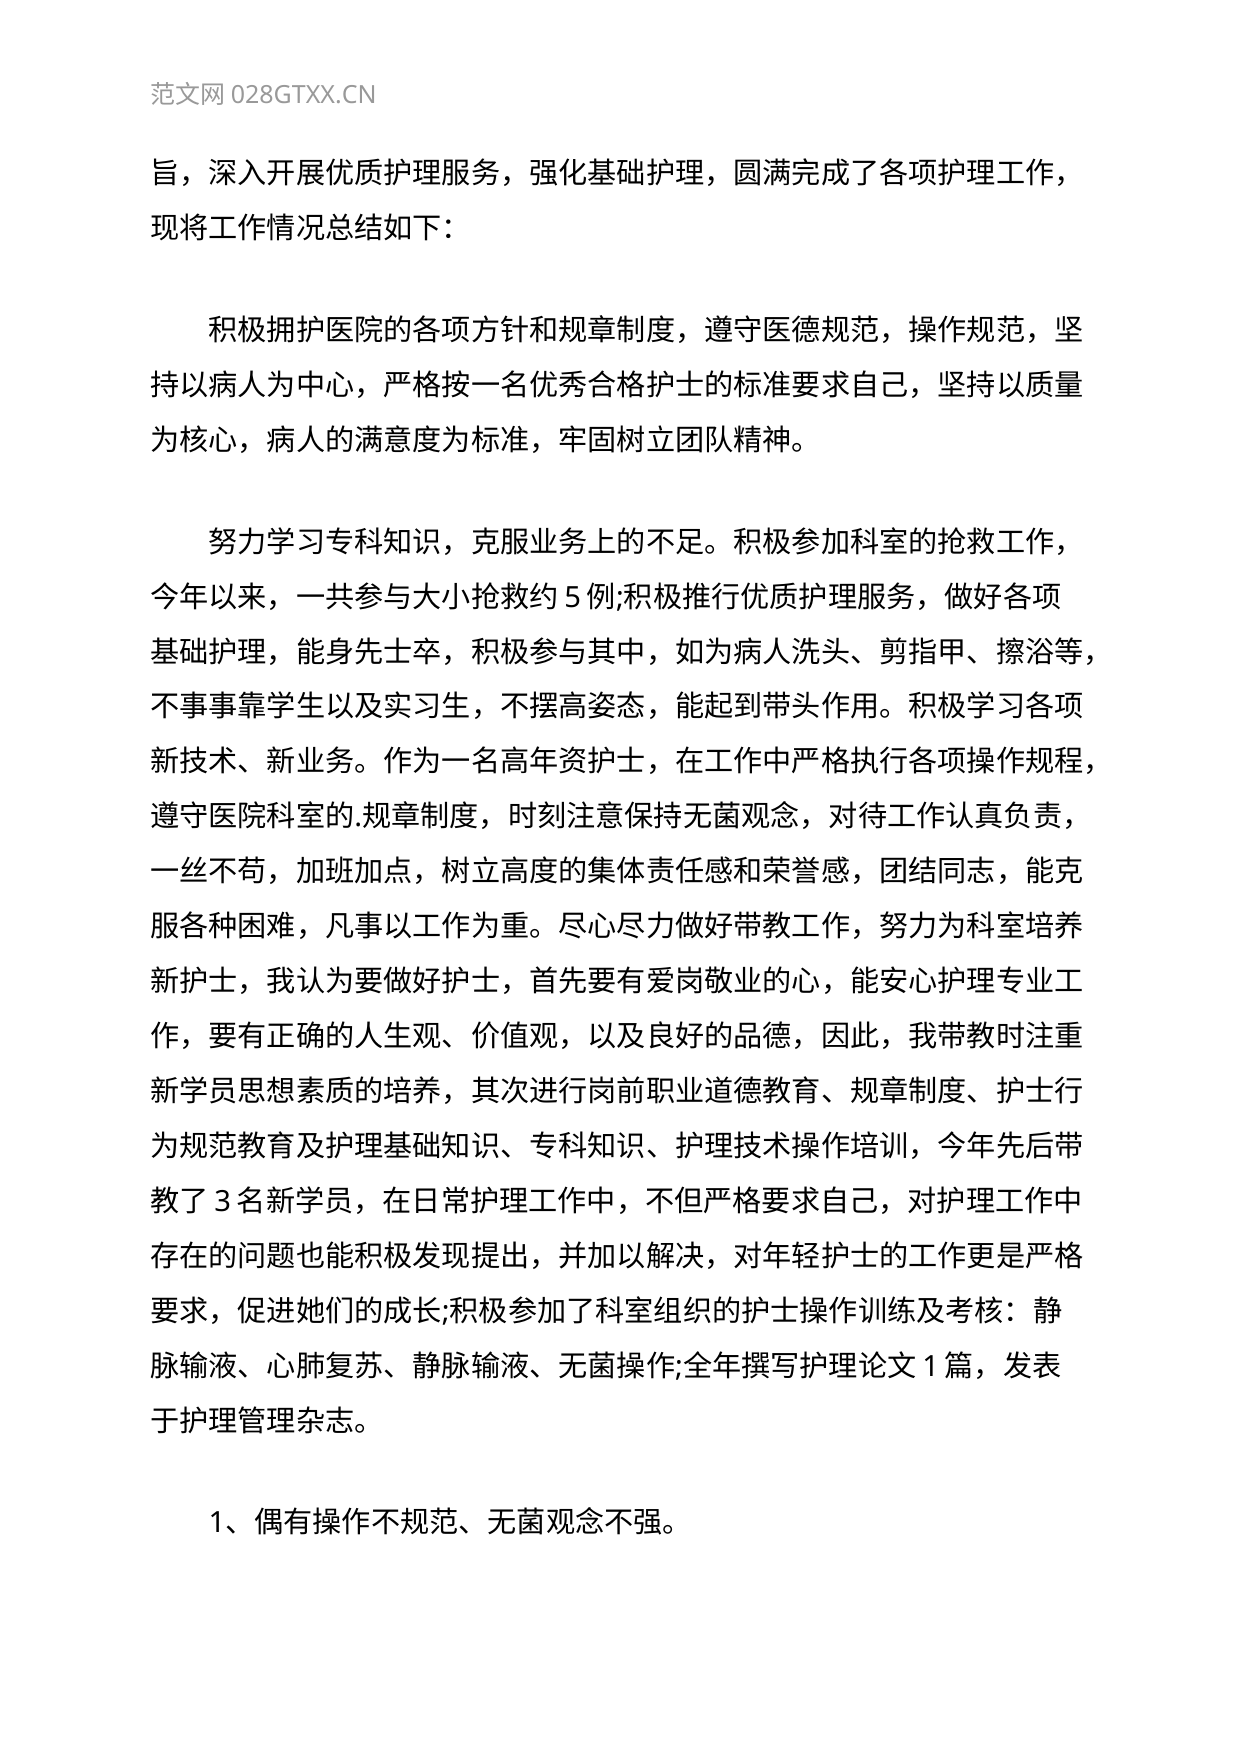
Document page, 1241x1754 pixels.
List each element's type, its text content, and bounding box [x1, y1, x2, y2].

text 努力学习专科知识，克服业务上的不足。积极参加科室的抢救工作，今年以来，一共参与大小抢救约5例;积极推行优质护理服务，做好各项基础护理，能身先士卒，积极参与其中，如为病人洗头、剪指甲、擦浴等，不事事靠学生以及实习生，不摆高姿态，能起到带头作用。积极学习各项新技术、新业务。作为一名高年资护士，在工作中严格执行各项操作规程，遵守医院科室的.规章制度，时刻注意保持无菌观念，对待工作认真负责，一丝不苟，加班加点，树立高度的集体责任感和荣誉感，团结同志，能克服各种困难，凡事以工作为重。尽心尽力做好带教工作，努力为科室培养新护士，我认为要做好护士，首先要有爱岗敬业的心，能安心护理专业工作，要有正确的人生观、价值观，以及良好的品德，因此，我带教时注重新学员思想素质的培养，其次进行岗前职业道德教育、规章制度、护士行为规范教育及护理基础知识、专科知识、护理技术操作培训，今年先后带教了3名新学员，在日常护理工作中，不但严格要求自己，对护理工作中存在的问题也能积极发现提出，并加以解决，对年轻护士的工作更是严格要求，促进她们的成长;积极参加了科室组织的护士操作训练及考核：静脉输液、心肺复苏、静脉输液、无菌操作;全年撰写护理论文1篇，发表于护理管理杂志。 [150, 518, 1090, 1439]
text 1、偶有操作不规范、无菌观念不强。 [150, 1499, 1090, 1541]
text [150, 150, 1090, 247]
text 积极拥护医院的各项方针和规章制度，遵守医德规范，操作规范，坚持以病人为中心，严格按一名优秀合格护士的标准要求自己，坚持以质量为核心，病人的满意度为标准，牢固树立团队精神。 [150, 307, 1090, 459]
